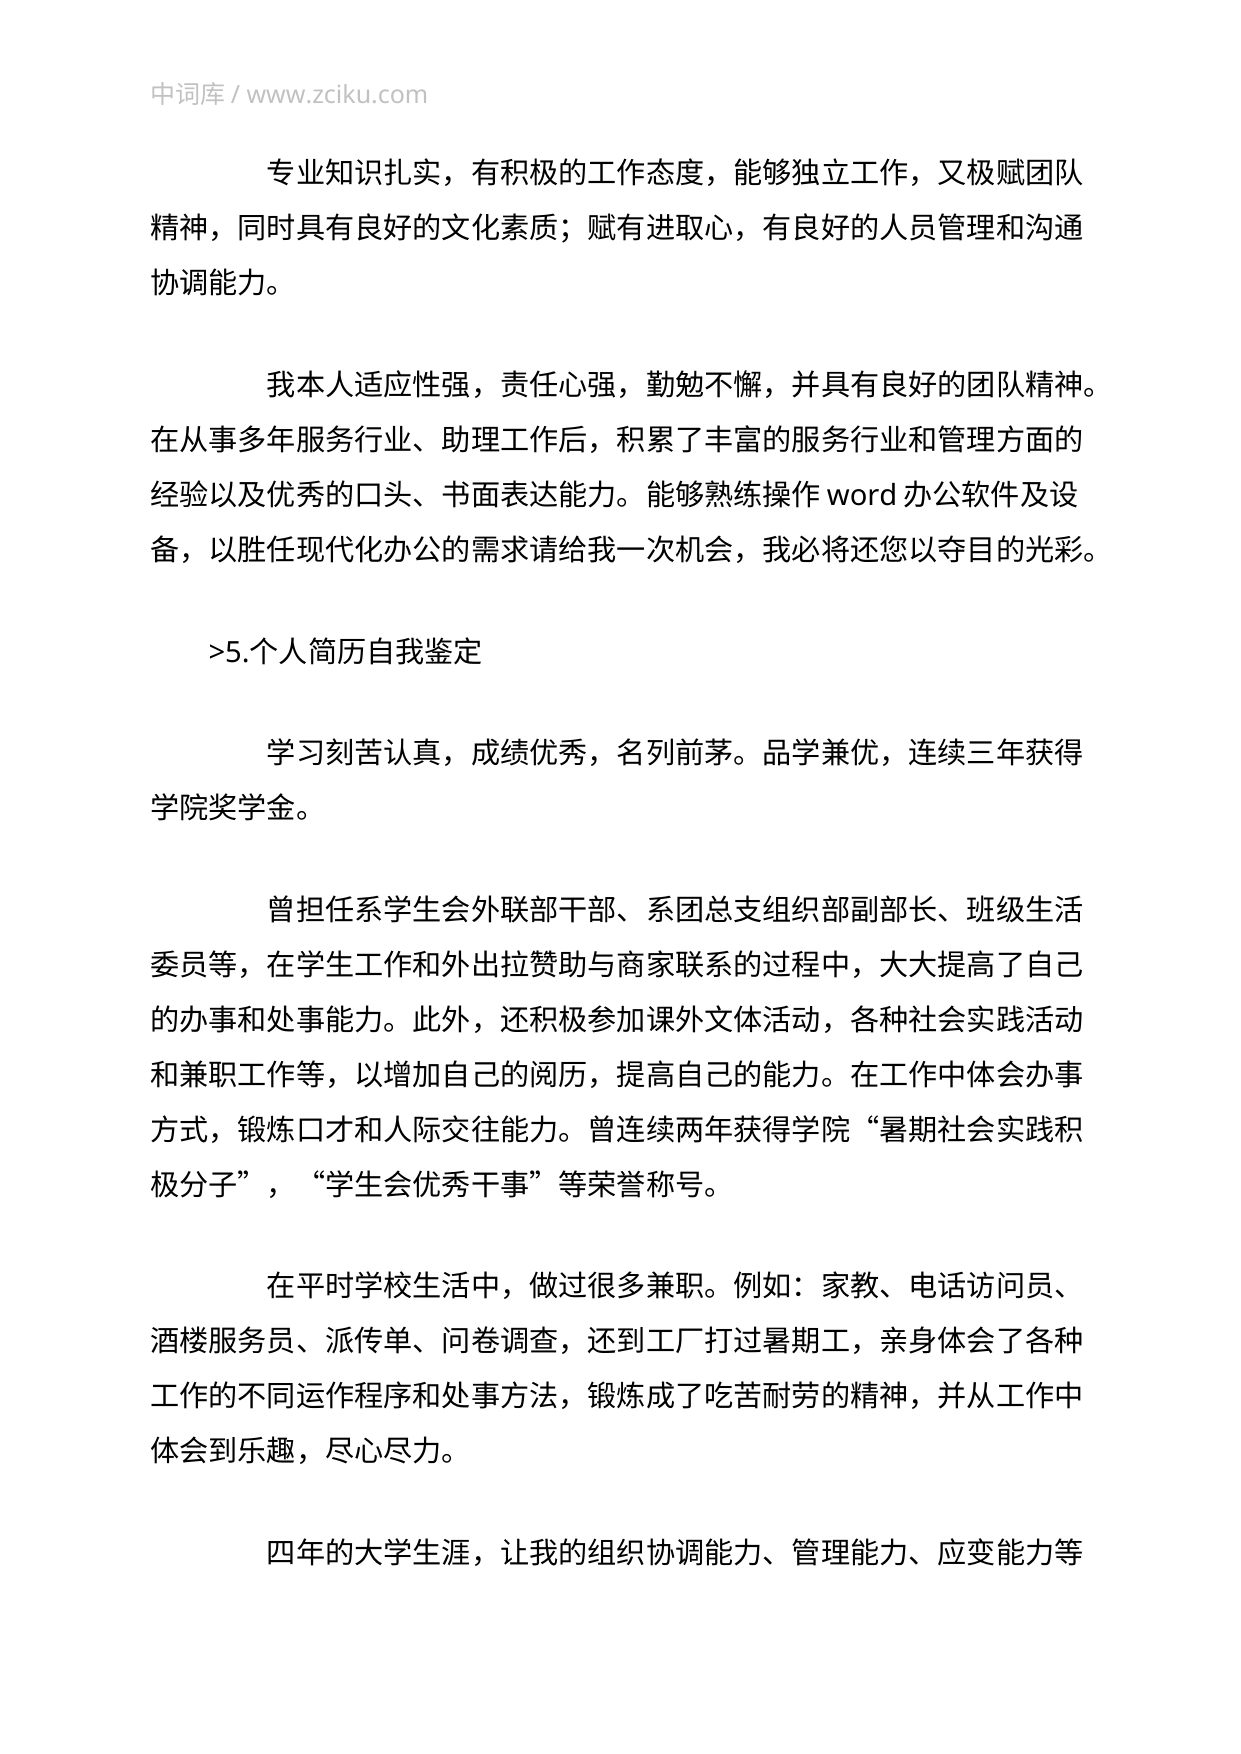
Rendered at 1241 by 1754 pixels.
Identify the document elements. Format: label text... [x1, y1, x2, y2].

text 我本人适应性强，责任心强，勤勉不懈，并具有良好的团队精神。在从事多年服务行业、助理工作后，积累了丰富的服务行业和管理方面的经验以及优秀的口头、书面表达能力。能够熟练操作word办公软件及设备，以胜任现代化办公的需求请给我一次机会，我必将还您以夺目的光彩。 [150, 362, 1090, 569]
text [150, 1529, 1090, 1572]
text 专业知识扎实，有积极的工作态度，能够独立工作，又极赋团队精神，同时具有良好的文化素质；赋有进取心，有良好的人员管理和沟通协调能力。 [150, 150, 1090, 302]
text >5.个人简历自我鉴定 [150, 628, 1090, 671]
text 曾担任系学生会外联部干部、系团总支组织部副部长、班级生活委员等，在学生工作和外出拉赞助与商家联系的过程中，大大提高了自己的办事和处事能力。此外，还积极参加课外文体活动，各种社会实践活动和兼职工作等，以增加自己的阅历，提高自己的能力。在工作中体会办事方式，锻炼口才和人际交往能力。曾连续两年获得学院“暑期社会实践积极分子”，“学生会优秀干事”等荣誉称号。 [150, 887, 1090, 1203]
text 在平时学校生活中，做过很多兼职。例如：家教、电话访问员、酒楼服务员、派传单、问卷调查，还到工厂打过暑期工，亲身体会了各种工作的不同运作程序和处事方法，锻炼成了吃苦耐劳的精神，并从工作中体会到乐趣，尽心尽力。 [150, 1263, 1090, 1470]
text 学习刻苦认真，成绩优秀，名列前茅。品学兼优，连续三年获得学院奖学金。 [150, 730, 1090, 827]
